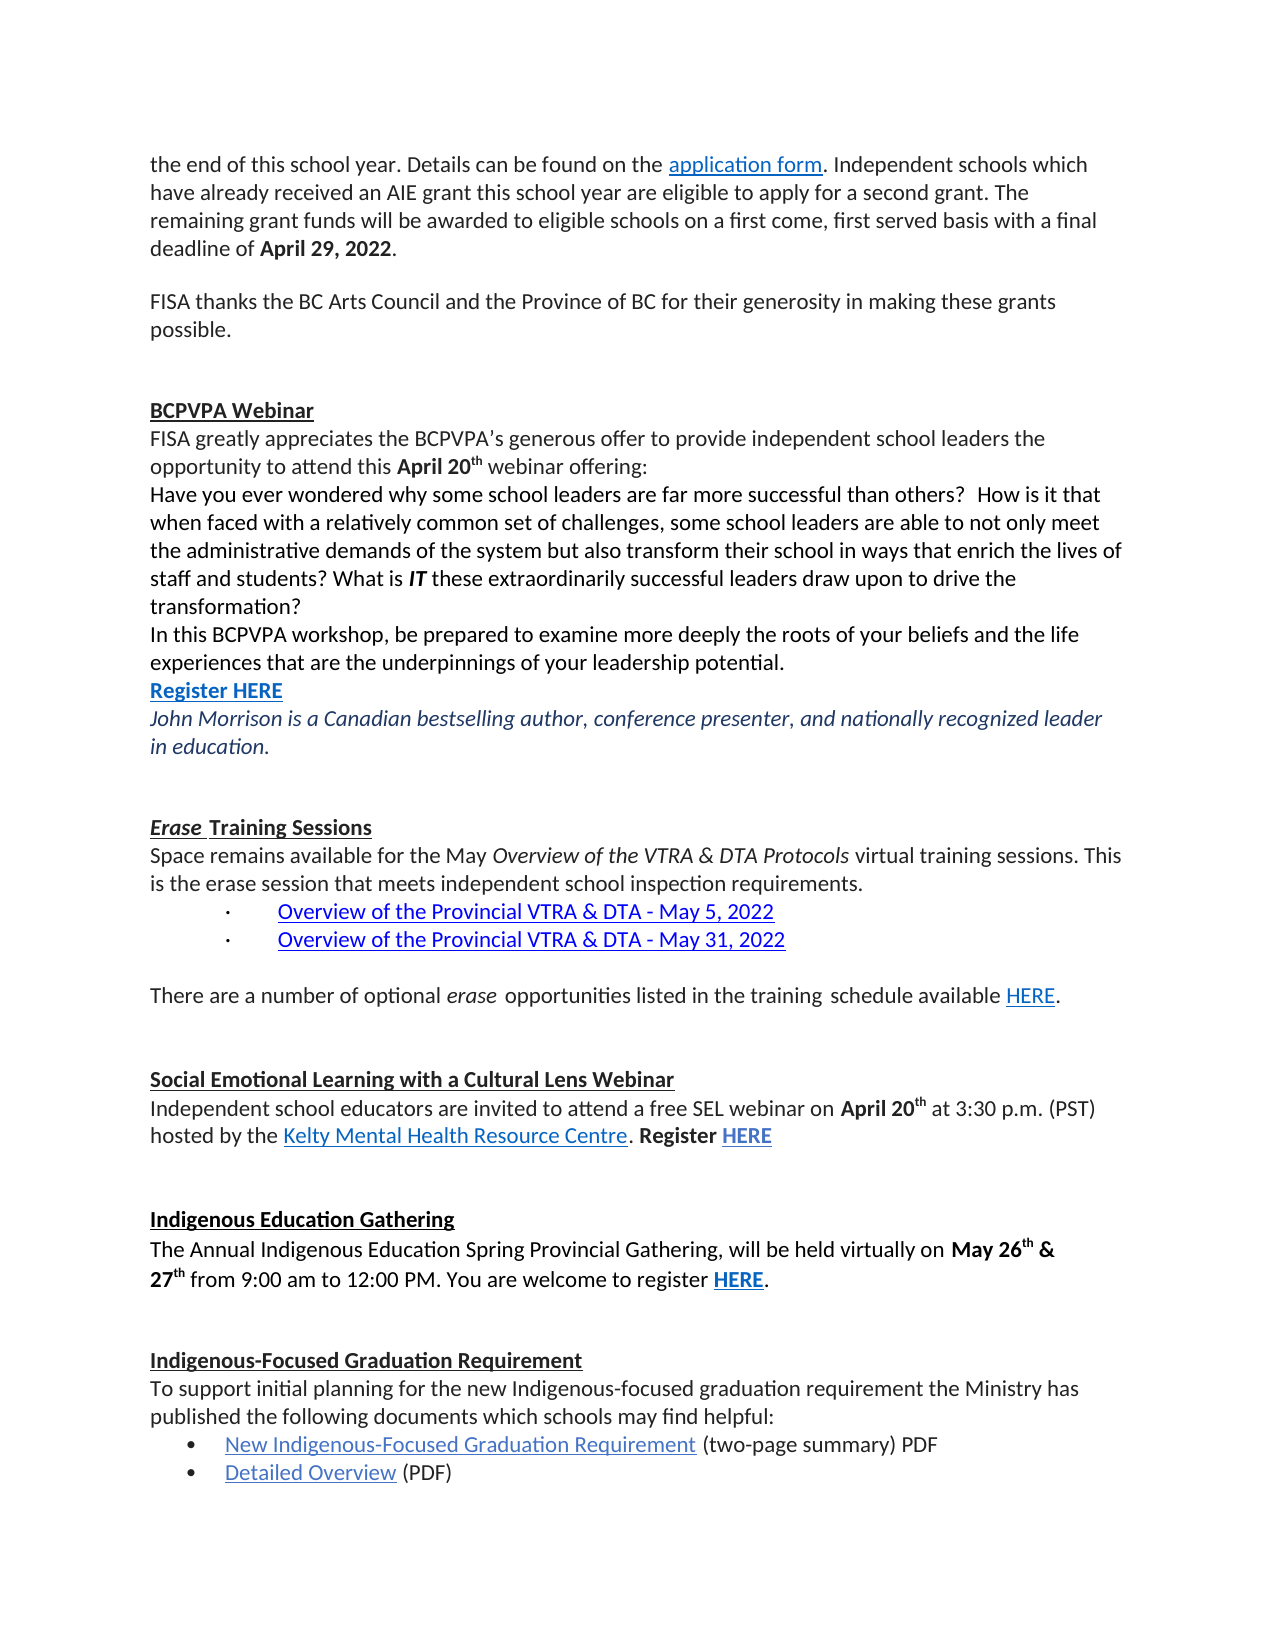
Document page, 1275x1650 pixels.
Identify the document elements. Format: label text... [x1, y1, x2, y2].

text Register HERE [150, 676, 1125, 704]
text Indigenous Education Gathering [150, 1203, 1125, 1233]
list Detailed Overview (PDF) [187, 1458, 1125, 1486]
text · Overview of the Provincial VTRA & DTA - May 31, 2022 [225, 926, 1125, 953]
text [150, 150, 1125, 262]
text The Annual Indigenous Education Spring Provincial Gathering, will be held virtually on May 26th & 27th from 9:00 am to 12:00 PM. You are welcome to register HERE. [150, 1233, 1125, 1293]
text BCPVPA Webinar [150, 396, 1125, 424]
text Indigenous-Focused Graduation Requirement To support initial planning for the new Indigenous-focused graduation requirement the Ministry has published the following documents which schools may find helpful: [150, 1346, 1125, 1430]
text Space remains available for the May Overview of the VTRA & DTA Protocols virtual training sessions. This is the erase session that meets independent school inspection requirements. [150, 841, 1125, 897]
text FISA greatly appreciates the BCPVPA’s generous offer to provide independent school leaders the opportunity to attend this April 20th webinar offering: [150, 424, 1125, 480]
text Have you ever wondered why some school leaders are far more successful than others? How is it that when faced with a relatively common set of challenges, some school leaders are able to not only meet the administrative demands of the system but also transform their school in ways that enrich the lives of staff and students? What is IT these extraordinarily successful leaders draw upon to drive the transformation? [150, 480, 1125, 620]
text · Overview of the Provincial VTRA & DTA - May 5, 2022 [225, 897, 1125, 926]
text In this BCPVPA workshop, be prepared to examine more deeply the roots of your beliefs and the life experiences that are the underpinnings of your leadership potential. [150, 620, 1125, 676]
text Social Emotional Learning with a Cultural Lens Webinar [150, 1066, 1125, 1094]
text John Morrison is a Canadian bestselling author, conference presenter, and nationally recognized leader in education. [150, 704, 1125, 760]
text There are a number of optional erase opportunities listed in the training schedule available HERE. [150, 982, 1125, 1009]
list New Indigenous-Focused Graduation Requirement (two-page summary) PDF [187, 1430, 1125, 1458]
text Independent school educators are invited to attend a free SEL webinar on April 20th at 3:30 p.m. (PST) hosted by the Kelty Mental Health Resource Centre. Register HERE [150, 1094, 1125, 1150]
text Erase Training Sessions [150, 813, 1125, 841]
text FISA thanks the BC Arts Council and the Province of BC for their generosity in making these grants possible. [150, 287, 1125, 343]
